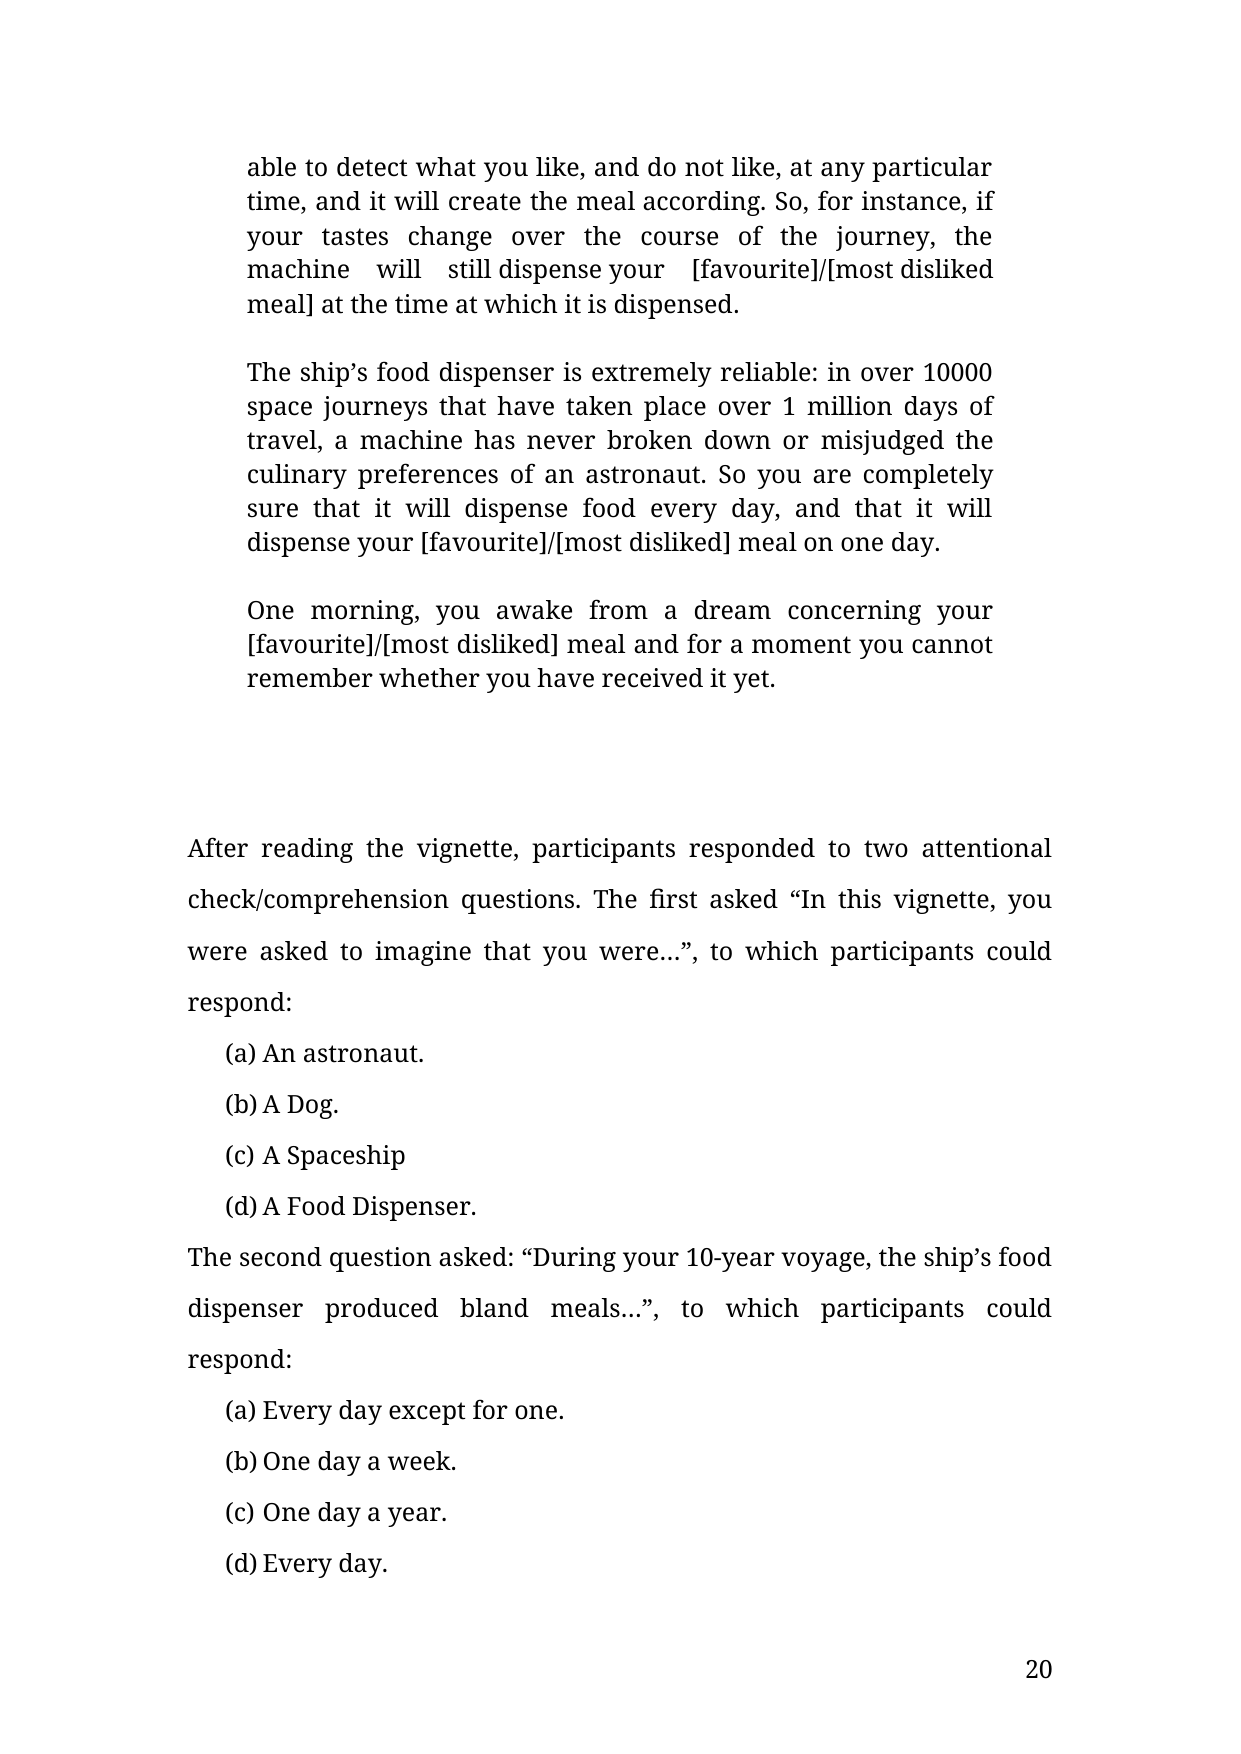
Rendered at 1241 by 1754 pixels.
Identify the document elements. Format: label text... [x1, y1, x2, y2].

list A Food Dispenser. [225, 1188, 1053, 1222]
list Every day. [225, 1546, 1053, 1580]
text One morning, you awake from a dream concerning your [favourite]/[most disliked] meal and for a moment you cannot remember whether you have received it yet. [247, 593, 994, 695]
text The second question asked: “During your 10-year voyage, the ship’s food dispenser produced bland meals…”, to which participants could respond: [187, 1239, 1053, 1376]
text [247, 150, 994, 320]
list An astronaut. [225, 1035, 1053, 1069]
list One day a week. [225, 1444, 1053, 1478]
text After reading the vignette, participants responded to two attentional check/comprehension questions. The first asked “In this vignette, you were asked to imagine that you were…”, to which participants could respond: [187, 831, 1053, 1018]
list A Spaceship [225, 1137, 1053, 1171]
text The ship’s food dispenser is extremely reliable: in over 10000 space journeys that have taken place over 1 million days of travel, a machine has never broken down or misjudged the culinary preferences of an astronaut. So you are completely sure that it will dispense food every day, and that it will dispense your [favourite]/[most disliked] meal on one day. [247, 354, 994, 559]
list A Dog. [225, 1086, 1053, 1120]
list One day a year. [225, 1495, 1053, 1529]
list Every day except for one. [225, 1393, 1053, 1427]
